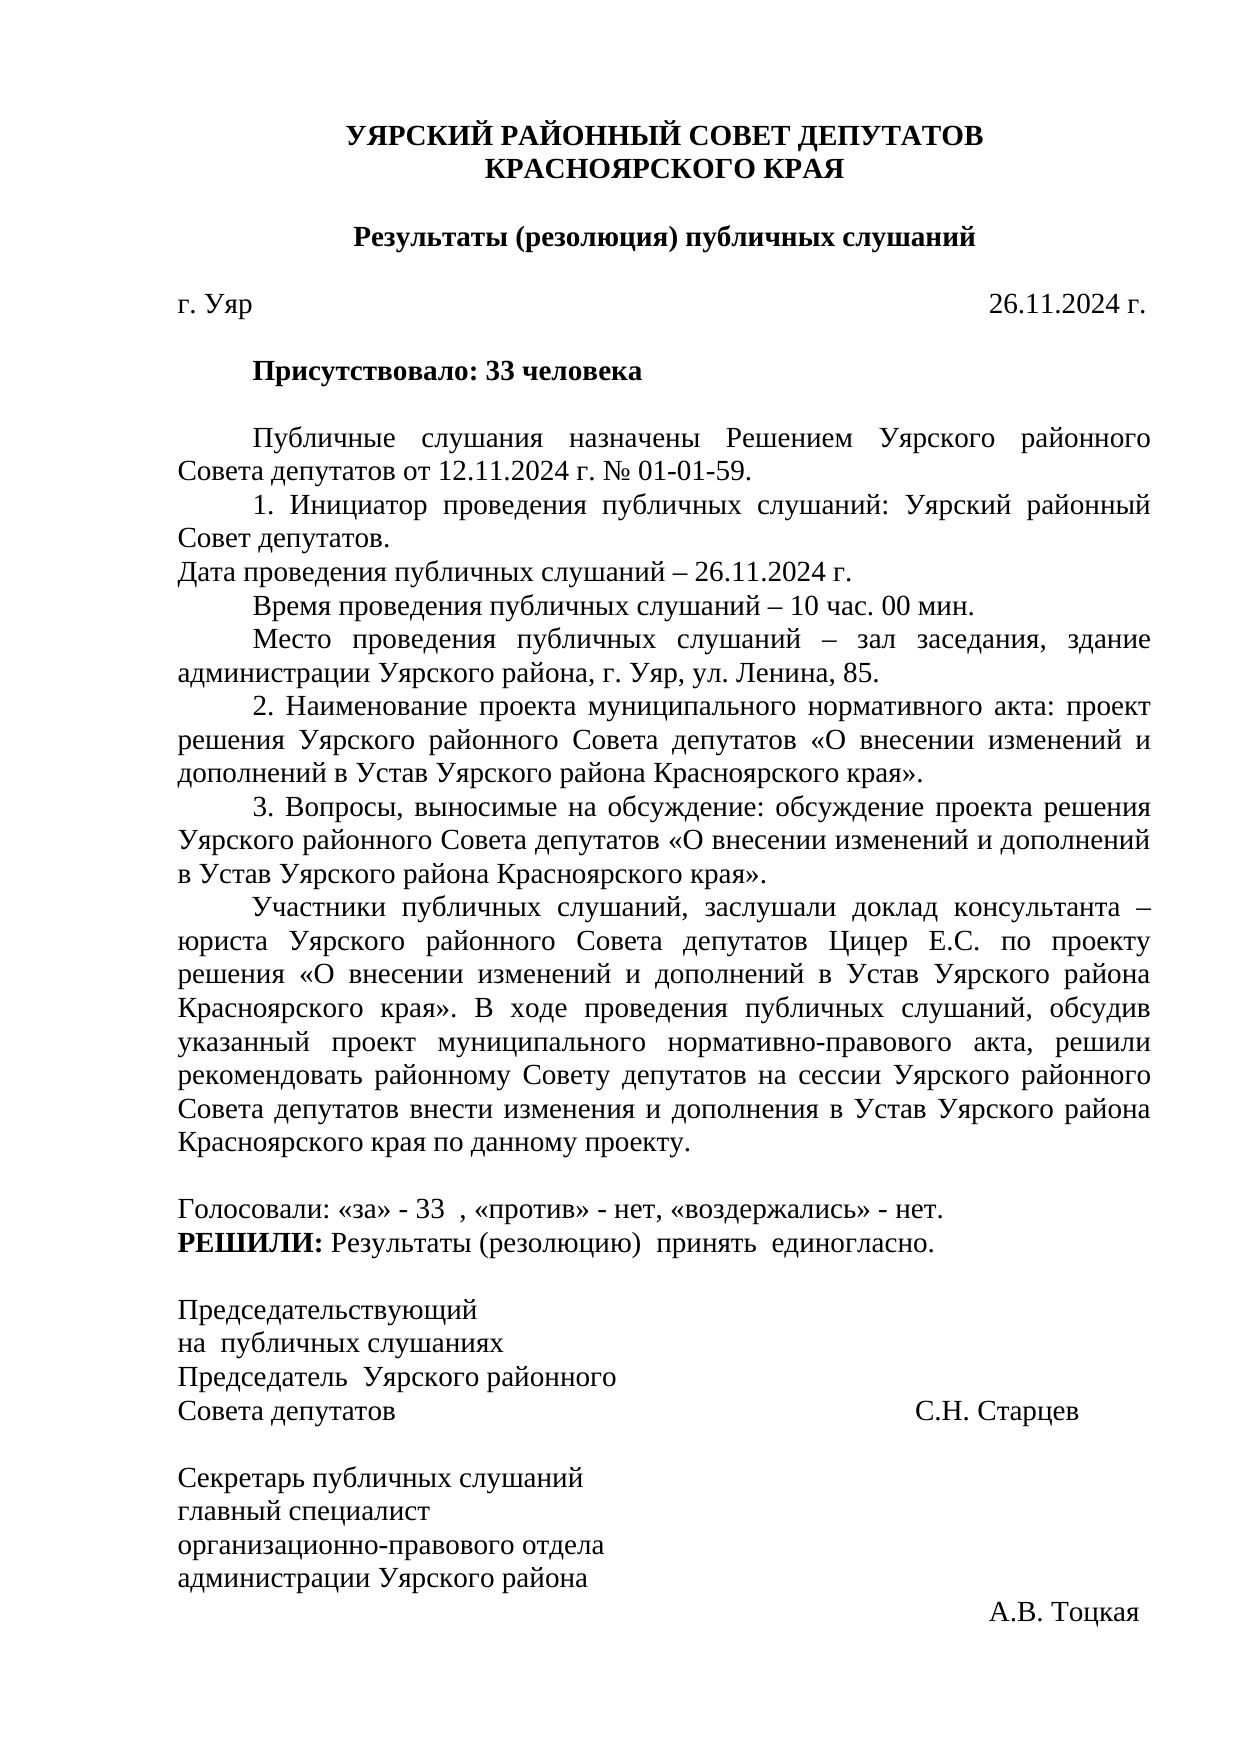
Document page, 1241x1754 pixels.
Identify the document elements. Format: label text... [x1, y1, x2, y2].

text РЕШИЛИ: Результаты (резолюцию) принять единогласно. [177, 1225, 1152, 1258]
text 1. Инициатор проведения публичных слушаний: Уярский районный Совет депутатов. [177, 487, 1152, 554]
text Председательствующий [177, 1292, 1152, 1326]
text Участники публичных слушаний, заслушали доклад консультанта – юриста Уярского районного Совета депутатов Цицер Е.С. по проекту решения «О внесении изменений и дополнений в Устав Уярского района Красноярского края». В ходе проведения публичных слушаний, обсудив указанный проект муниципального нормативно-правового акта, решили рекомендовать районному Совету депутатов на сессии Уярского районного Совета депутатов внести изменения и дополнения в Устав Уярского района Красноярского края по данному проекту. [177, 889, 1152, 1158]
text Присутствовало: 33 человека [177, 353, 1152, 386]
text г. Уяр 26.11.2024 г. [177, 286, 1152, 319]
text 3. Вопросы, выносимые на обсуждение: обсуждение проекта решения Уярского районного Совета депутатов «О внесении изменений и дополнений в Устав Уярского района Красноярского края». [177, 789, 1152, 889]
text Место проведения публичных слушаний – зал заседания, здание администрации Уярского района, г. Уяр, ул. Ленина, 85. [177, 621, 1152, 688]
text А.В. Тоцкая [177, 1594, 1152, 1627]
text 2. Наименование проекта муниципального нормативного акта: проект решения Уярского районного Совета депутатов «О внесении изменений и дополнений в Устав Уярского района Красноярского края». [177, 688, 1152, 789]
text Совета депутатов С.Н. Старцев [177, 1393, 1152, 1426]
text организационно-правового отдела [177, 1527, 1152, 1560]
text Результаты (резолюция) публичных слушаний [177, 219, 1152, 252]
text Председатель Уярского районного [177, 1359, 1152, 1393]
text КРАСНОЯРСКОГО КРАЯ [177, 152, 1152, 185]
text администрации Уярского района [177, 1560, 1152, 1594]
text Дата проведения публичных слушаний – 26.11.2024 г. [177, 554, 1152, 588]
text Голосовали: «за» - 33 , «против» - нет, «воздержались» - нет. [177, 1191, 1152, 1225]
text главный специалист [177, 1493, 1152, 1527]
text Время проведения публичных слушаний – 10 час. 00 мин. [177, 588, 1152, 621]
text Публичные слушания назначены Решением Уярского районного Совета депутатов от 12.11.2024 г. № 01-01-59. [177, 420, 1152, 487]
text на публичных слушаниях [177, 1326, 1152, 1359]
text Секретарь публичных слушаний [177, 1460, 1152, 1493]
text УЯРСКИЙ РАЙОННЫЙ СОВЕТ ДЕПУТАТОВ [177, 118, 1152, 152]
